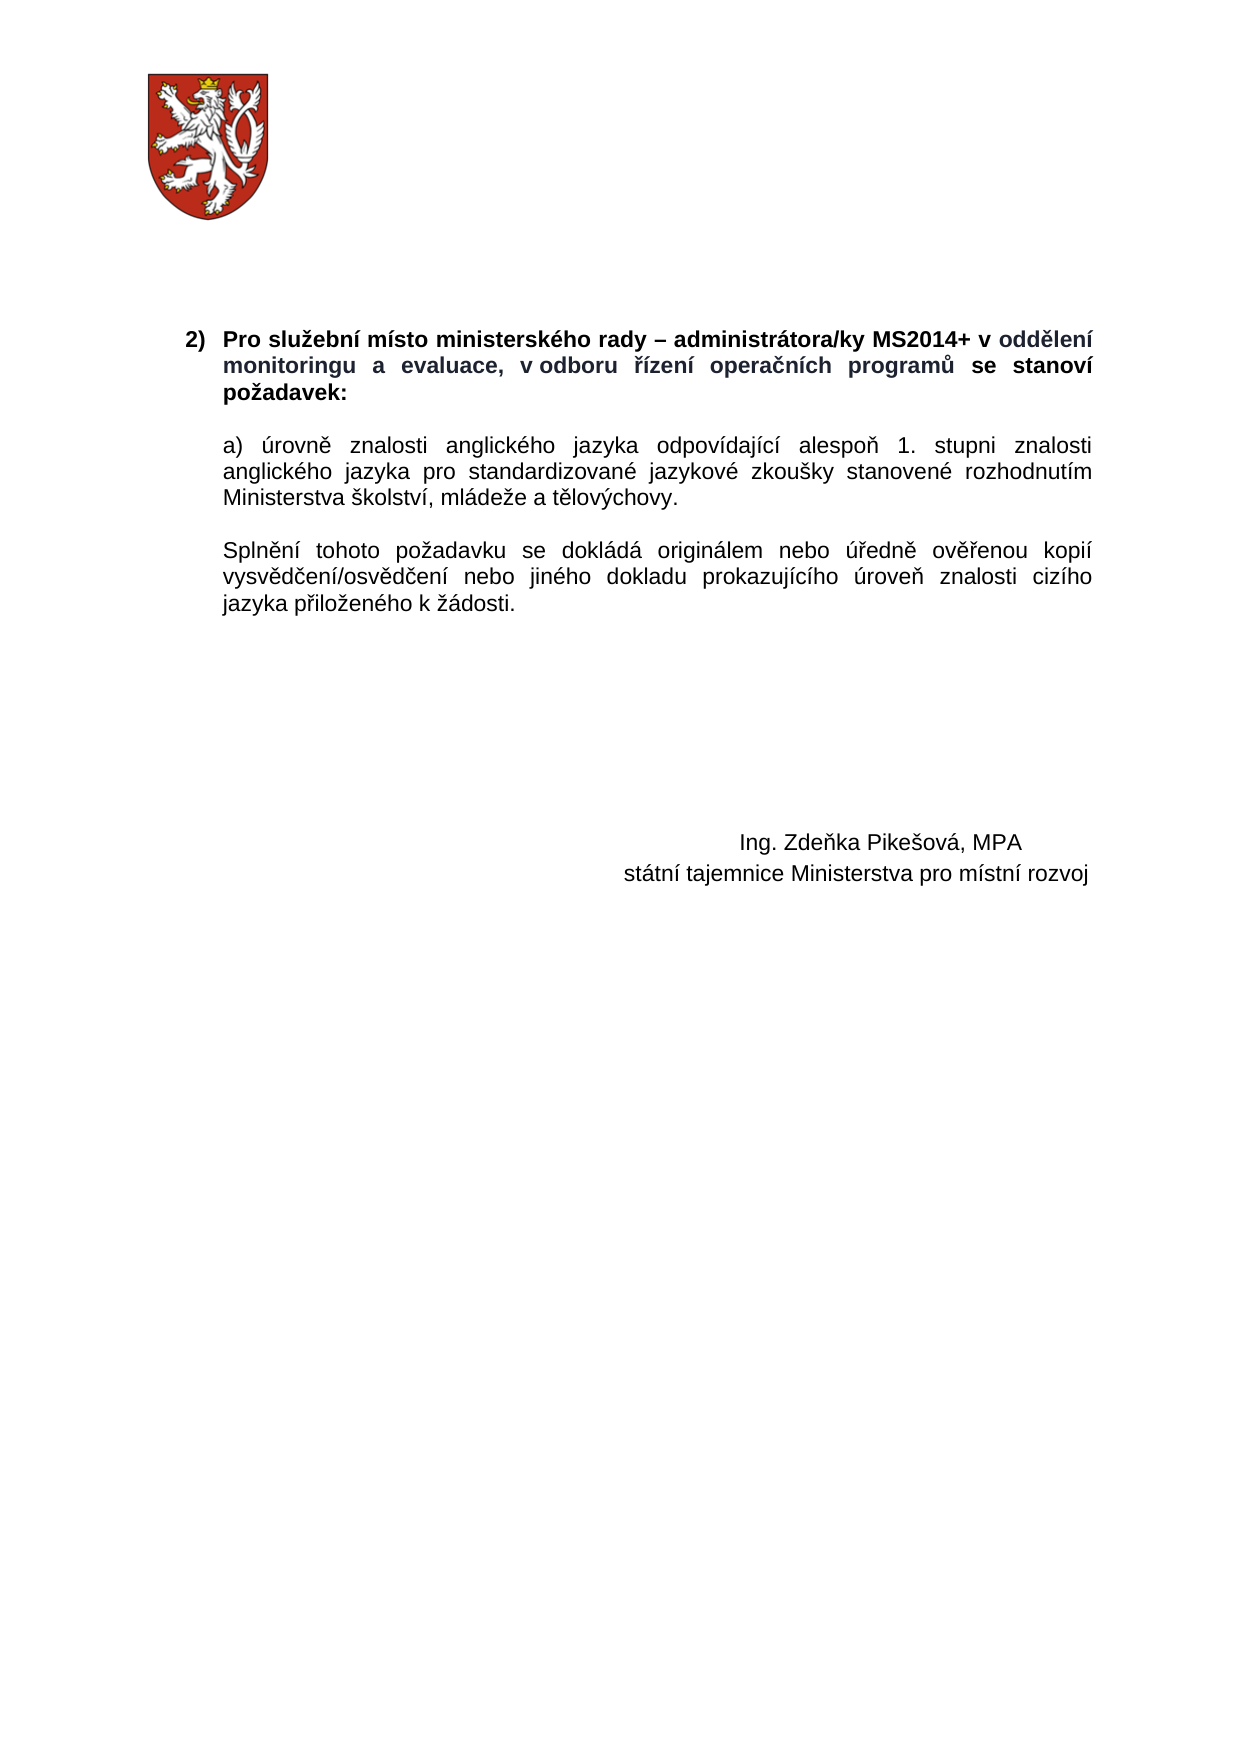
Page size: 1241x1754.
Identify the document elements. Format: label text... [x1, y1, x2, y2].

list Splnění tohoto požadavku se dokládá originálem nebo úředně ověřenou kopií vysvědčení/osvědčení nebo jiného dokladu prokazujícího úroveň znalosti cizího jazyka přiloženého k žádosti. [223, 537, 1093, 616]
text Ing. Zdeňka Pikešová, MPA [281, 829, 1093, 856]
picture [147, 73, 269, 221]
text státní tajemnice Ministerstva pro místní rozvoj [281, 859, 1093, 886]
list Pro služební místo ministerského rady – administrátora/ky MS2014+ v oddělení monitoringu a evaluace, v odboru řízení operačních programů se stanoví požadavek: [185, 326, 1093, 405]
